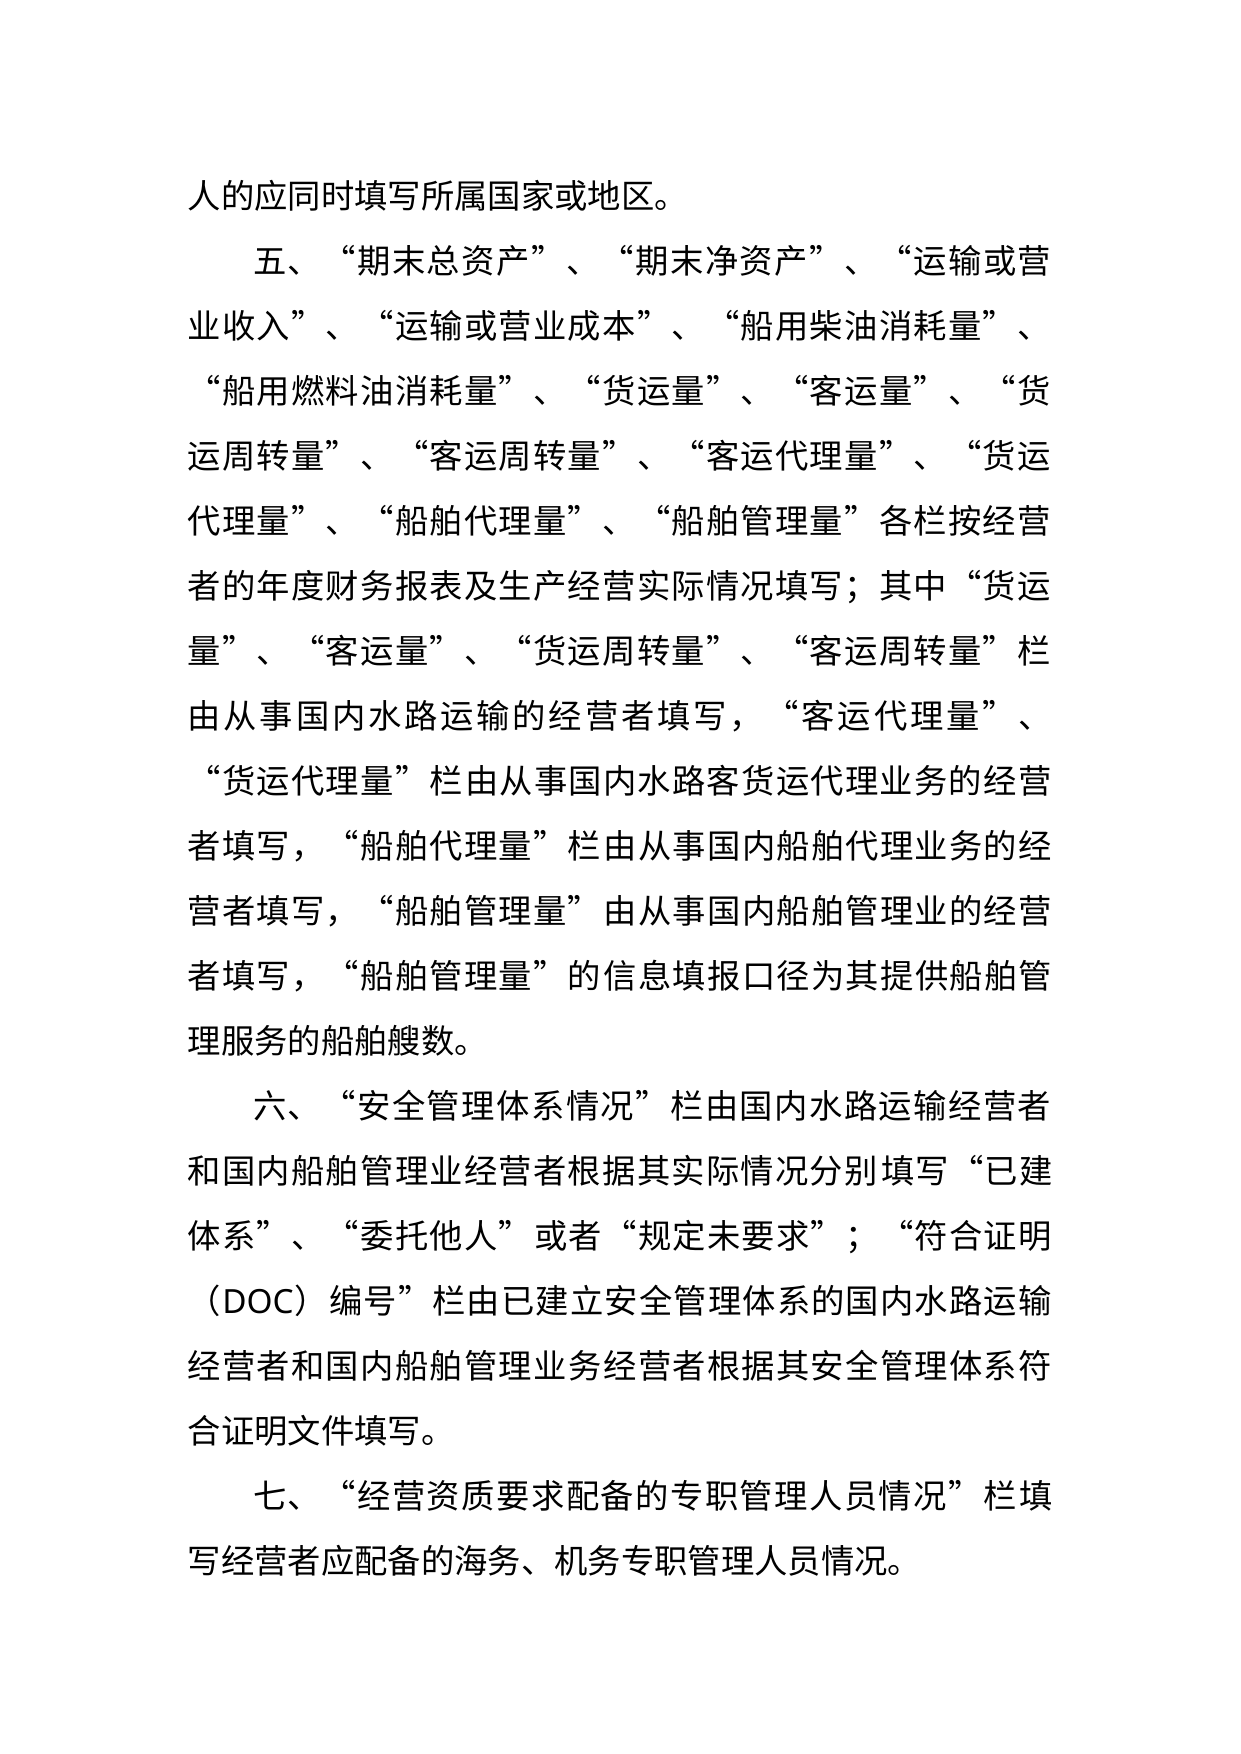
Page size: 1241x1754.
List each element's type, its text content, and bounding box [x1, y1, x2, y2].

text 五、“期末总资产”、“期末净资产”、“运输或营业收入”、“运输或营业成本”、“船用柴油消耗量”、“船用燃料油消耗量”、“货运量”、“客运量”、“货运周转量”、“客运周转量”、“客运代理量”、“货运代理量”、“船舶代理量”、“船舶管理量”各栏按经营者的年度财务报表及生产经营实际情况填写；其中“货运量”、“客运量”、“货运周转量”、“客运周转量”栏由从事国内水路运输的经营者填写，“客运代理量”、“货运代理量”栏由从事国内水路客货运代理业务的经营者填写，“船舶代理量”栏由从事国内船舶代理业务的经营者填写，“船舶管理量”由从事国内船舶管理业的经营者填写，“船舶管理量”的信息填报口径为其提供船舶管理服务的船舶艘数。 [187, 227, 1053, 1072]
text 六、“安全管理体系情况”栏由国内水路运输经营者和国内船舶管理业经营者根据其实际情况分别填写“已建体系”、“委托他人”或者“规定未要求”；“符合证明（DOC）编号”栏由已建立安全管理体系的国内水路运输经营者和国内船舶管理业务经营者根据其安全管理体系符合证明文件填写。 [187, 1072, 1053, 1462]
text 七、“经营资质要求配备的专职管理人员情况”栏填写经营者应配备的海务、机务专职管理人员情况。 [187, 1462, 1053, 1592]
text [187, 162, 1053, 227]
